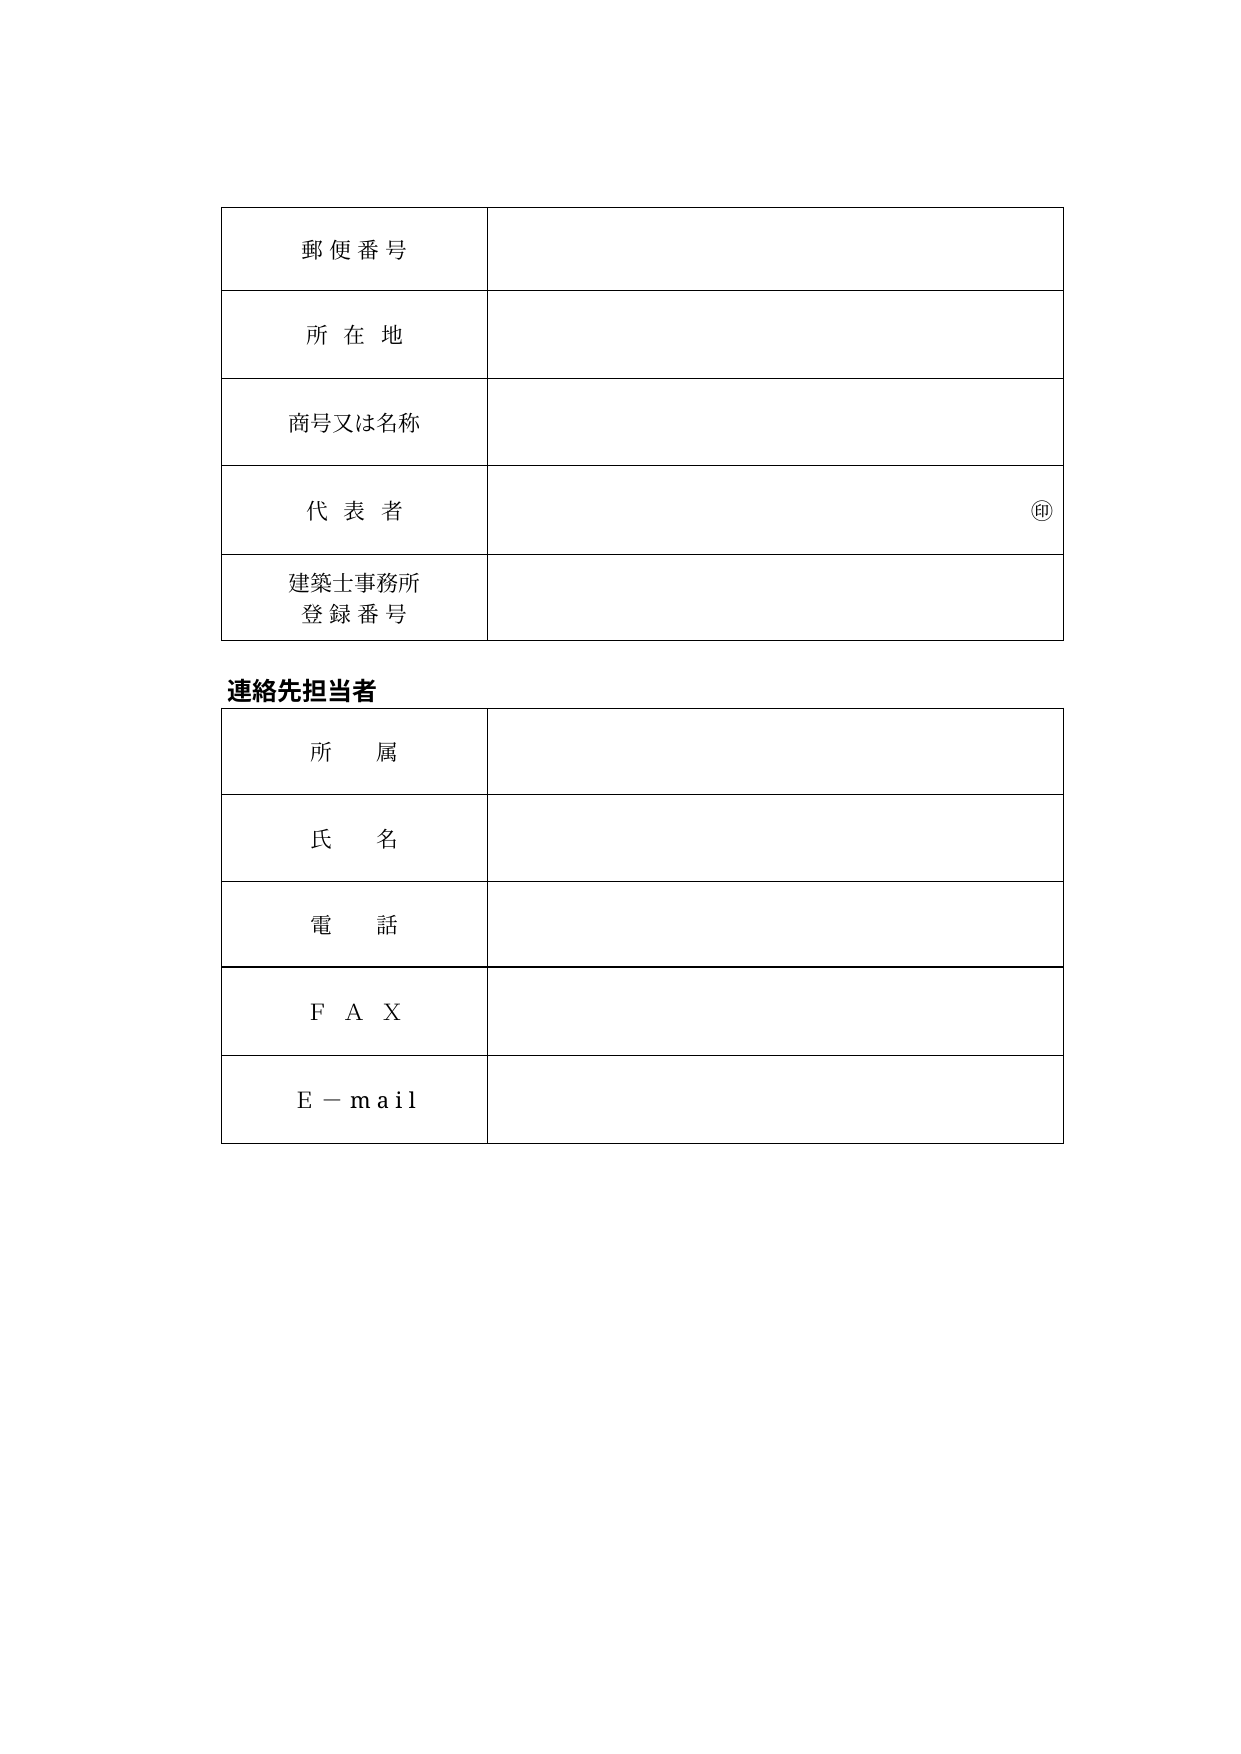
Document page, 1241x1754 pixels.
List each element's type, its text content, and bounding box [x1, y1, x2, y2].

table_cell ＦＡＸ [222, 968, 487, 1055]
table_cell Ｅ－mail [222, 1056, 487, 1143]
table_cell [488, 1056, 1063, 1143]
table_cell 代表者 [222, 466, 487, 553]
text 連絡先担当者 [177, 671, 1063, 707]
table_cell [488, 968, 1063, 1055]
table_header [488, 208, 1063, 290]
table_cell 所在地 [222, 291, 487, 378]
table_cell 建築士事務所 登録番号 [222, 555, 487, 640]
table_cell [488, 379, 1063, 465]
table_cell [488, 882, 1063, 966]
table_cell ㊞ [488, 466, 1063, 553]
table_cell 氏名 [222, 795, 487, 881]
table_header 所属 [222, 709, 487, 793]
table_cell [488, 555, 1063, 640]
table_cell 電話 [222, 882, 487, 966]
table_header 郵便番号 [222, 208, 487, 290]
table_cell [488, 291, 1063, 378]
table_header [488, 709, 1063, 793]
table_cell 商号又は名称 [222, 379, 487, 465]
table_cell [488, 795, 1063, 881]
